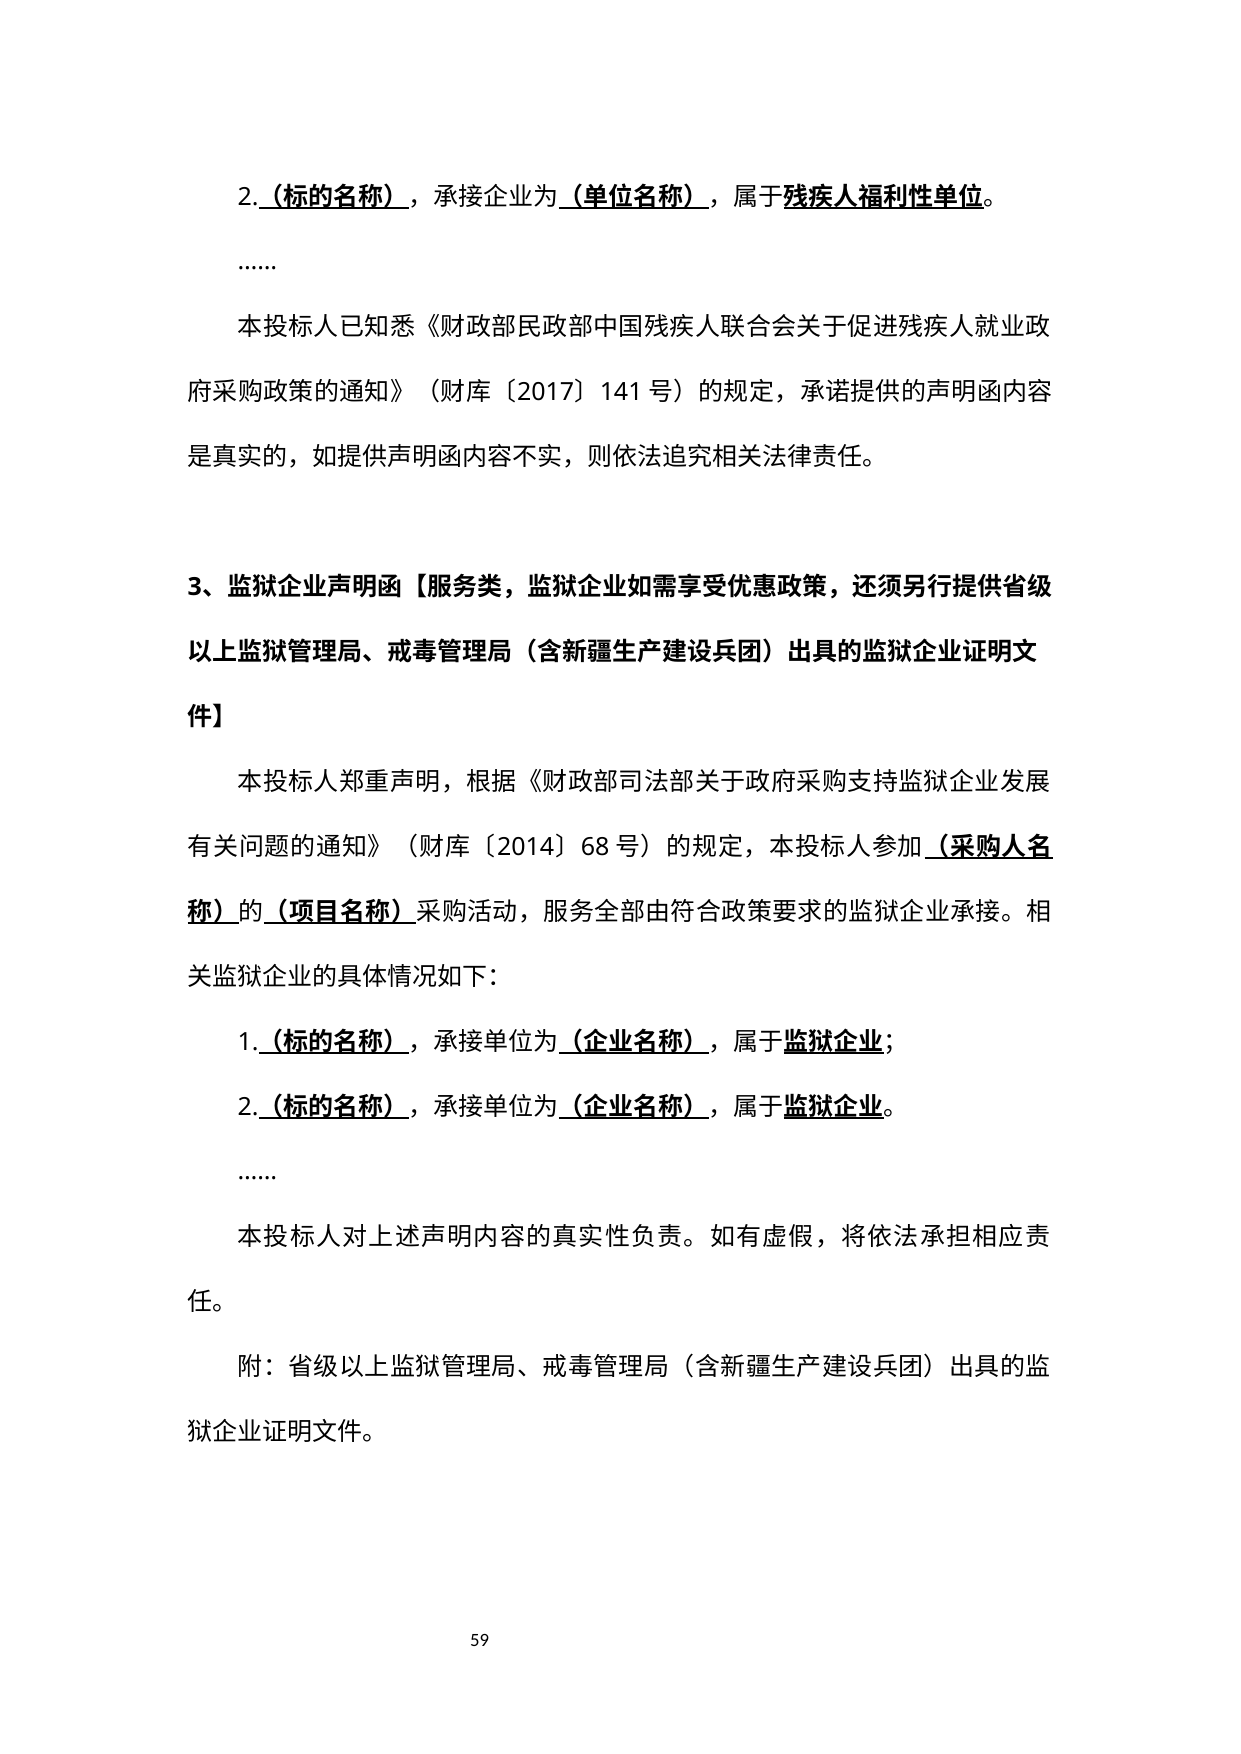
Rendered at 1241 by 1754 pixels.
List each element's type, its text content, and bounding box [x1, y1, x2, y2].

text 3、监狱企业声明函【服务类，监狱企业如需享受优惠政策，还须另行提供省级以上监狱管理局、戒毒管理局（含新疆生产建设兵团）出具的监狱企业证明文件】 [187, 552, 1053, 747]
text 本投标人对上述声明内容的真实性负责。如有虚假，将依法承担相应责任。 [187, 1202, 1053, 1332]
text …… [187, 1137, 1053, 1202]
text 附：省级以上监狱管理局、戒毒管理局（含新疆生产建设兵团）出具的监狱企业证明文件。 [187, 1332, 1053, 1462]
text 本投标人郑重声明，根据《财政部司法部关于政府采购支持监狱企业发展有关问题的通知》（财库〔2014〕68号）的规定，本投标人参加（采购人名称）的（项目名称）采购活动，服务全部由符合政策要求的监狱企业承接。相关监狱企业的具体情况如下： [187, 747, 1053, 1007]
text 本投标人已知悉《财政部民政部中国残疾人联合会关于促进残疾人就业政府采购政策的通知》（财库〔2017〕141号）的规定，承诺提供的声明函内容是真实的，如提供声明函内容不实，则依法追究相关法律责任。 [187, 292, 1053, 487]
text …… [187, 227, 1053, 292]
text 1.（标的名称），承接单位为（企业名称），属于监狱企业； [187, 1007, 1053, 1072]
text 2.（标的名称），承接企业为（单位名称），属于残疾人福利性单位。 [187, 162, 1053, 227]
text 2.（标的名称），承接单位为（企业名称），属于监狱企业。 [187, 1072, 1053, 1137]
